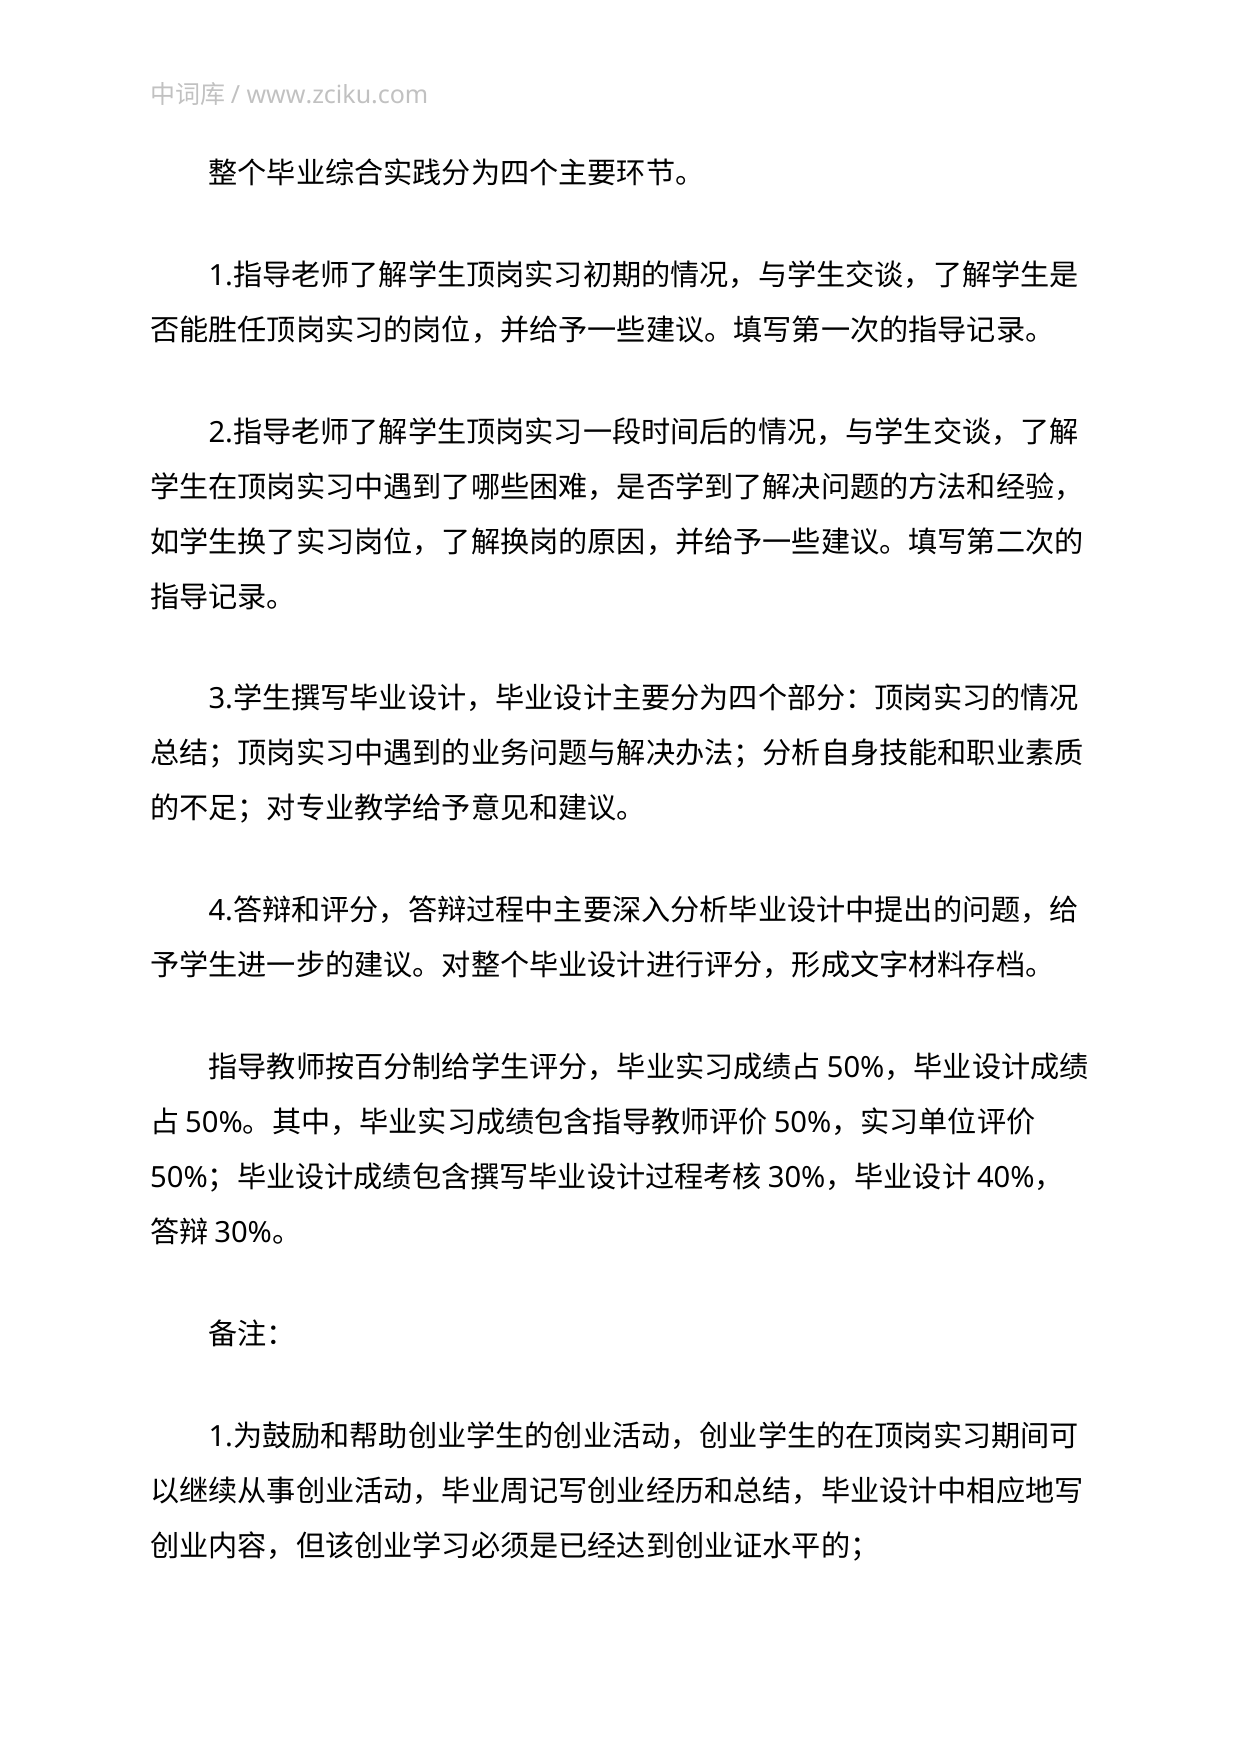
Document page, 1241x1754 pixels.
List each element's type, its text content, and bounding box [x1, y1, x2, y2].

text 1.指导老师了解学生顶岗实习初期的情况，与学生交谈，了解学生是否能胜任顶岗实习的岗位，并给予一些建议。填写第一次的指导记录。 [150, 252, 1090, 349]
text 4.答辩和评分，答辩过程中主要深入分析毕业设计中提出的问题，给予学生进一步的建议。对整个毕业设计进行评分，形成文字材料存档。 [150, 887, 1090, 984]
text 指导教师按百分制给学生评分，毕业实习成绩占50%，毕业设计成绩占50%。其中，毕业实习成绩包含指导教师评价50%，实习单位评价50%；毕业设计成绩包含撰写毕业设计过程考核30%，毕业设计40%，答辩30%。 [150, 1043, 1090, 1251]
text 整个毕业综合实践分为四个主要环节。 [150, 150, 1090, 192]
text 2.指导老师了解学生顶岗实习一段时间后的情况，与学生交谈，了解学生在顶岗实习中遇到了哪些困难，是否学到了解决问题的方法和经验，如学生换了实习岗位，了解换岗的原因，并给予一些建议。填写第二次的指导记录。 [150, 408, 1090, 616]
text 1.为鼓励和帮助创业学生的创业活动，创业学生的在顶岗实习期间可以继续从事创业活动，毕业周记写创业经历和总结，毕业设计中相应地写创业内容，但该创业学习必须是已经达到创业证水平的； [150, 1412, 1090, 1564]
text 3.学生撰写毕业设计，毕业设计主要分为四个部分：顶岗实习的情况总结；顶岗实习中遇到的业务问题与解决办法；分析自身技能和职业素质的不足；对专业教学给予意见和建议。 [150, 675, 1090, 827]
text 备注： [150, 1311, 1090, 1353]
